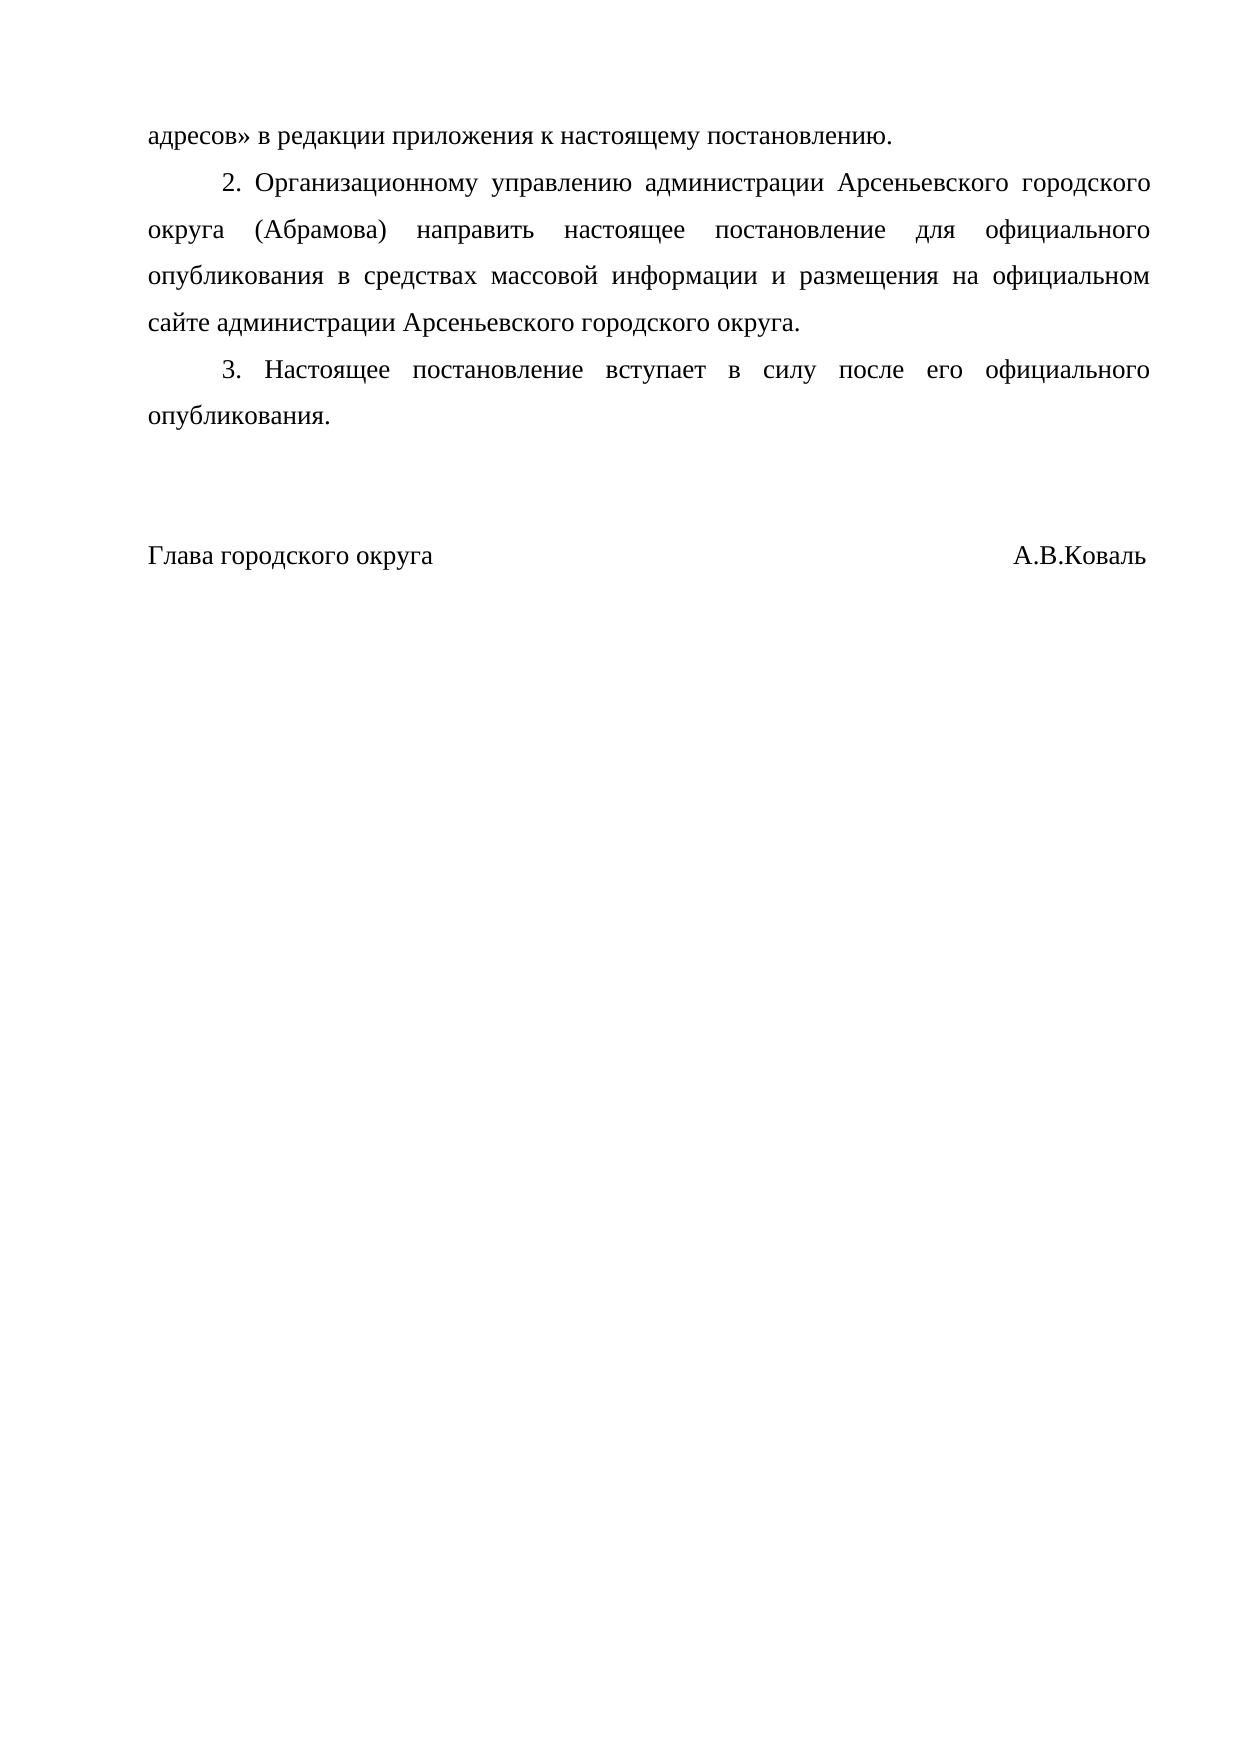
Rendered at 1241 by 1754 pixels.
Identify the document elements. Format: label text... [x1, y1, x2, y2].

text Глава городского округа А.В.Коваль [148, 539, 1152, 571]
text 2. Организационному управлению администрации Арсеньевского городского округа (Абрамова) направить настоящее постановление для официального опубликования в средствах массовой информации и размещения на официальном сайте администрации Арсеньевского городского округа. [148, 166, 1152, 337]
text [148, 119, 1152, 151]
text 3. Настоящее постановление вступает в силу после его официального опубликования. [148, 353, 1152, 431]
